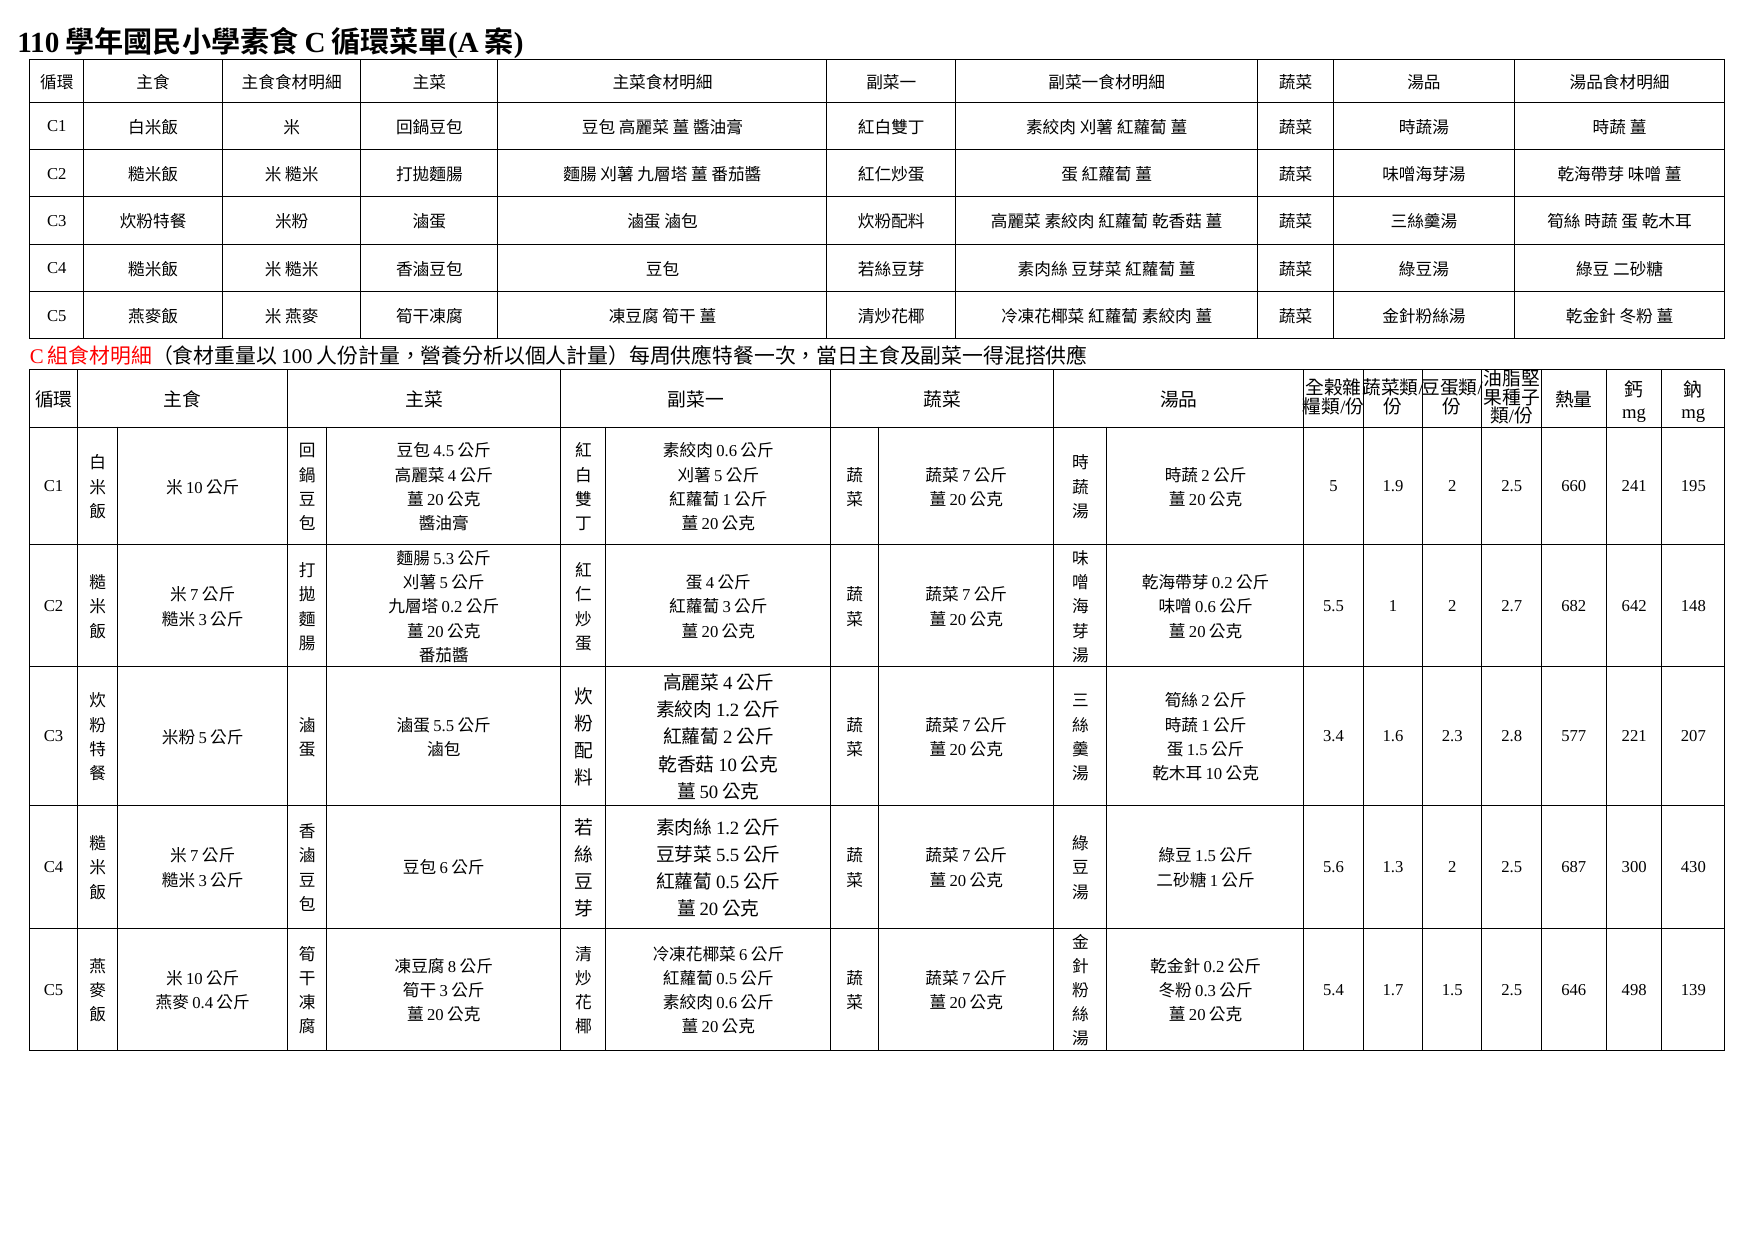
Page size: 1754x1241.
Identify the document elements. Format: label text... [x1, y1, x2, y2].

table_cell 筍干凍腐 [361, 292, 497, 338]
table_cell 2 [1423, 428, 1481, 544]
table_cell 白米飯 [78, 428, 117, 544]
table_header 主食食材明細 [223, 60, 360, 102]
table_header 循環 [30, 60, 83, 102]
table_cell 三絲羹湯 [1334, 197, 1514, 243]
table_cell 蔬菜 [1258, 150, 1333, 196]
table_cell 炊粉配料 [827, 197, 955, 243]
table_cell 2.8 [1482, 667, 1541, 804]
table_cell 紅白雙丁 [561, 428, 605, 544]
table_cell 蔬菜 [1258, 245, 1333, 291]
table_cell 1 [1364, 545, 1422, 666]
table_cell 凍豆腐8公斤 筍干3公斤 薑20公克 [327, 929, 560, 1049]
table_cell 素絞肉 刈薯 紅蘿蔔 薑 [956, 103, 1257, 149]
table_cell 筍絲 時蔬 蛋 乾木耳 [1515, 197, 1724, 243]
table_header 主菜食材明細 [498, 60, 826, 102]
table_cell 195 [1662, 428, 1724, 544]
table_header 熱量 [1542, 370, 1606, 427]
table_cell 米7公斤 糙米3公斤 [118, 545, 287, 666]
table_cell 冷凍花椰菜 紅蘿蔔 素絞肉 薑 [956, 292, 1257, 338]
table_cell 凍豆腐 筍干 薑 [498, 292, 826, 338]
table_cell 2 [1423, 806, 1481, 928]
table_cell 糙米飯 [84, 245, 222, 291]
table_cell 1.7 [1364, 929, 1422, 1049]
table_cell 綠豆1.5公斤 二砂糖1公斤 [1107, 806, 1303, 928]
table_header 蔬菜 [831, 370, 1053, 427]
table_cell C1 [30, 103, 83, 149]
table_cell C2 [30, 545, 77, 666]
table_cell 139 [1662, 929, 1724, 1049]
table_cell 滷蛋 滷包 [498, 197, 826, 243]
table_cell 蔬菜 [831, 929, 878, 1049]
text 110學年國民小學素食C循環菜單(A案) [17, 29, 1737, 59]
table_cell 若絲豆芽 [561, 806, 605, 928]
table_cell 1.3 [1364, 806, 1422, 928]
table_cell 麵腸 刈薯 九層塔 薑 番茄醬 [498, 150, 826, 196]
table_cell 蔬菜7公斤 薑20公克 [879, 428, 1053, 544]
table_cell 蔬菜 [831, 545, 878, 666]
table_header 蔬菜 [1258, 60, 1333, 102]
table_cell 筍絲2公斤 時蔬1公斤 蛋1.5公斤 乾木耳10公克 [1107, 667, 1303, 804]
table_cell 麵腸5.3公斤 刈薯5公斤 九層塔0.2公斤 薑20公克 番茄醬 [327, 545, 560, 666]
table_cell 2.5 [1482, 929, 1541, 1049]
table_cell 米 糙米 [223, 245, 360, 291]
table_cell 糙米飯 [78, 545, 117, 666]
table_cell 米 糙米 [223, 150, 360, 196]
table_cell 白米飯 [84, 103, 222, 149]
table_cell 300 [1607, 806, 1661, 928]
table_header 副菜一 [561, 370, 830, 427]
table_cell 1.9 [1364, 428, 1422, 544]
table_cell 香滷豆包 [288, 806, 326, 928]
table_cell 蔬菜 [831, 806, 878, 928]
table_cell C3 [30, 667, 77, 804]
table_cell 221 [1607, 667, 1661, 804]
table_cell C4 [30, 806, 77, 928]
table_cell 米7公斤 糙米3公斤 [118, 806, 287, 928]
table_cell 清炒花椰 [827, 292, 955, 338]
table_header 副菜一食材明細 [956, 60, 1257, 102]
table_cell 味噌海芽湯 [1054, 545, 1106, 666]
table_header 鈣 mg [1607, 370, 1661, 427]
table_cell 豆包 高麗菜 薑 醬油膏 [498, 103, 826, 149]
table_cell 炊粉特餐 [78, 667, 117, 804]
table_header 副菜一 [827, 60, 955, 102]
table_cell 香滷豆包 [361, 245, 497, 291]
table_cell C5 [30, 929, 77, 1049]
table_cell C1 [30, 428, 77, 544]
table_cell 蔬菜 [1258, 292, 1333, 338]
table_cell 紅白雙丁 [827, 103, 955, 149]
table_cell 蔬菜7公斤 薑20公克 [879, 545, 1053, 666]
table_cell 豆包4.5公斤 高麗菜4公斤 薑20公克 醬油膏 [327, 428, 560, 544]
table_cell 2.5 [1482, 428, 1541, 544]
table_cell 金針粉絲湯 [1054, 929, 1106, 1049]
table_cell 682 [1542, 545, 1606, 666]
table_cell C2 [30, 150, 83, 196]
table_header 湯品 [1054, 370, 1303, 427]
table_cell 蔬菜 [831, 428, 878, 544]
table_cell 回鍋豆包 [361, 103, 497, 149]
table_header 湯品 [1334, 60, 1514, 102]
table_cell 米粉5公斤 [118, 667, 287, 804]
table_cell 498 [1607, 929, 1661, 1049]
table_cell 5.4 [1304, 929, 1363, 1049]
table_header 鈉 mg [1662, 370, 1724, 427]
table_cell 1.5 [1423, 929, 1481, 1049]
table_header 主食 [78, 370, 287, 427]
table_header 湯品食材明細 [1515, 60, 1724, 102]
table_cell 646 [1542, 929, 1606, 1049]
table_cell 米10公斤 燕麥0.4公斤 [118, 929, 287, 1049]
table_cell C4 [30, 245, 83, 291]
table_cell 回鍋豆包 [288, 428, 326, 544]
table_cell 清炒花椰 [561, 929, 605, 1049]
table_cell 乾金針 冬粉 薑 [1515, 292, 1724, 338]
table_cell 5 [1304, 428, 1363, 544]
table_cell 素肉絲 豆芽菜 紅蘿蔔 薑 [956, 245, 1257, 291]
table_cell 筍干凍腐 [288, 929, 326, 1049]
table_cell 3.4 [1304, 667, 1363, 804]
table_cell 素肉絲1.2公斤 豆芽菜5.5公斤 紅蘿蔔0.5公斤 薑20公克 [606, 806, 830, 928]
table_cell 577 [1542, 667, 1606, 804]
text C組食材明細（食材重量以100人份計量，營養分析以個人計量）每周供應特餐一次，當日主食及副菜一得混搭供應 [29, 339, 1724, 369]
table_cell 燕麥飯 [84, 292, 222, 338]
table_header 油脂堅果種子類/份 [1482, 370, 1541, 427]
table_cell 米 燕麥 [223, 292, 360, 338]
table_cell 炊粉配料 [561, 667, 605, 804]
table_header 全榖雜糧類/份 [1304, 370, 1363, 427]
table_cell 乾海帶芽0.2公斤 味噌0.6公斤 薑20公克 [1107, 545, 1303, 666]
table_cell 味噌海芽湯 [1334, 150, 1514, 196]
table_cell 蔬菜7公斤 薑20公克 [879, 667, 1053, 804]
table_cell 蔬菜 [1258, 103, 1333, 149]
table_cell 2.3 [1423, 667, 1481, 804]
table_cell 打拋麵腸 [361, 150, 497, 196]
table_cell 蛋4公斤 紅蘿蔔3公斤 薑20公克 [606, 545, 830, 666]
table_cell 5.5 [1304, 545, 1363, 666]
table_cell 642 [1607, 545, 1661, 666]
table_header 主菜 [361, 60, 497, 102]
table_cell C5 [30, 292, 83, 338]
table_cell 米粉 [223, 197, 360, 243]
table_cell 241 [1607, 428, 1661, 544]
table_cell 滷蛋5.5公斤 滷包 [327, 667, 560, 804]
table_cell 糙米飯 [84, 150, 222, 196]
table_cell 時蔬湯 [1334, 103, 1514, 149]
table_header 豆蛋類/份 [1423, 370, 1481, 427]
table_cell 207 [1662, 667, 1724, 804]
table_cell 430 [1662, 806, 1724, 928]
table_header 蔬菜類/份 [1364, 370, 1422, 427]
table_cell 米 [223, 103, 360, 149]
table_cell 蔬菜7公斤 薑20公克 [879, 929, 1053, 1049]
table_header 主菜 [288, 370, 560, 427]
table_cell 綠豆湯 [1334, 245, 1514, 291]
table_cell 時蔬湯 [1054, 428, 1106, 544]
table_cell 米10公斤 [118, 428, 287, 544]
table_cell 2 [1423, 545, 1481, 666]
table_cell 綠豆 二砂糖 [1515, 245, 1724, 291]
table_cell 乾海帶芽 味噌 薑 [1515, 150, 1724, 196]
table_cell 蔬菜 [1258, 197, 1333, 243]
table_cell 乾金針0.2公斤 冬粉0.3公斤 薑20公克 [1107, 929, 1303, 1049]
table_cell 豆包 [498, 245, 826, 291]
table_cell 燕麥飯 [78, 929, 117, 1049]
table_cell 冷凍花椰菜6公斤 紅蘿蔔0.5公斤 素絞肉0.6公斤 薑20公克 [606, 929, 830, 1049]
table_cell 蔬菜 [831, 667, 878, 804]
table_cell 素絞肉0.6公斤 刈薯5公斤 紅蘿蔔1公斤 薑20公克 [606, 428, 830, 544]
table_cell 金針粉絲湯 [1334, 292, 1514, 338]
table_cell 綠豆湯 [1054, 806, 1106, 928]
table_cell 時蔬 薑 [1515, 103, 1724, 149]
table_cell 糙米飯 [78, 806, 117, 928]
table_cell 高麗菜 素絞肉 紅蘿蔔 乾香菇 薑 [956, 197, 1257, 243]
table_cell 炊粉特餐 [84, 197, 222, 243]
table_cell 紅仁炒蛋 [561, 545, 605, 666]
table_cell 蔬菜7公斤 薑20公克 [879, 806, 1053, 928]
table_cell 打拋麵腸 [288, 545, 326, 666]
table_cell 2.7 [1482, 545, 1541, 666]
table_cell 660 [1542, 428, 1606, 544]
table_cell 滷蛋 [361, 197, 497, 243]
table_header 主食 [84, 60, 222, 102]
table_cell 5.6 [1304, 806, 1363, 928]
table_cell 時蔬2公斤 薑20公克 [1107, 428, 1303, 544]
table_cell 豆包6公斤 [327, 806, 560, 928]
table_cell 2.5 [1482, 806, 1541, 928]
table_header 循環 [30, 370, 77, 427]
table_cell 高麗菜4公斤 素絞肉1.2公斤 紅蘿蔔2公斤 乾香菇10公克 薑50公克 [606, 667, 830, 804]
table_cell 蛋 紅蘿蔔 薑 [956, 150, 1257, 196]
table_cell 1.6 [1364, 667, 1422, 804]
table_cell C3 [30, 197, 83, 243]
table_cell 148 [1662, 545, 1724, 666]
table_cell 紅仁炒蛋 [827, 150, 955, 196]
table_cell 滷蛋 [288, 667, 326, 804]
table_cell 若絲豆芽 [827, 245, 955, 291]
table_cell 三絲羹湯 [1054, 667, 1106, 804]
table_cell 687 [1542, 806, 1606, 928]
